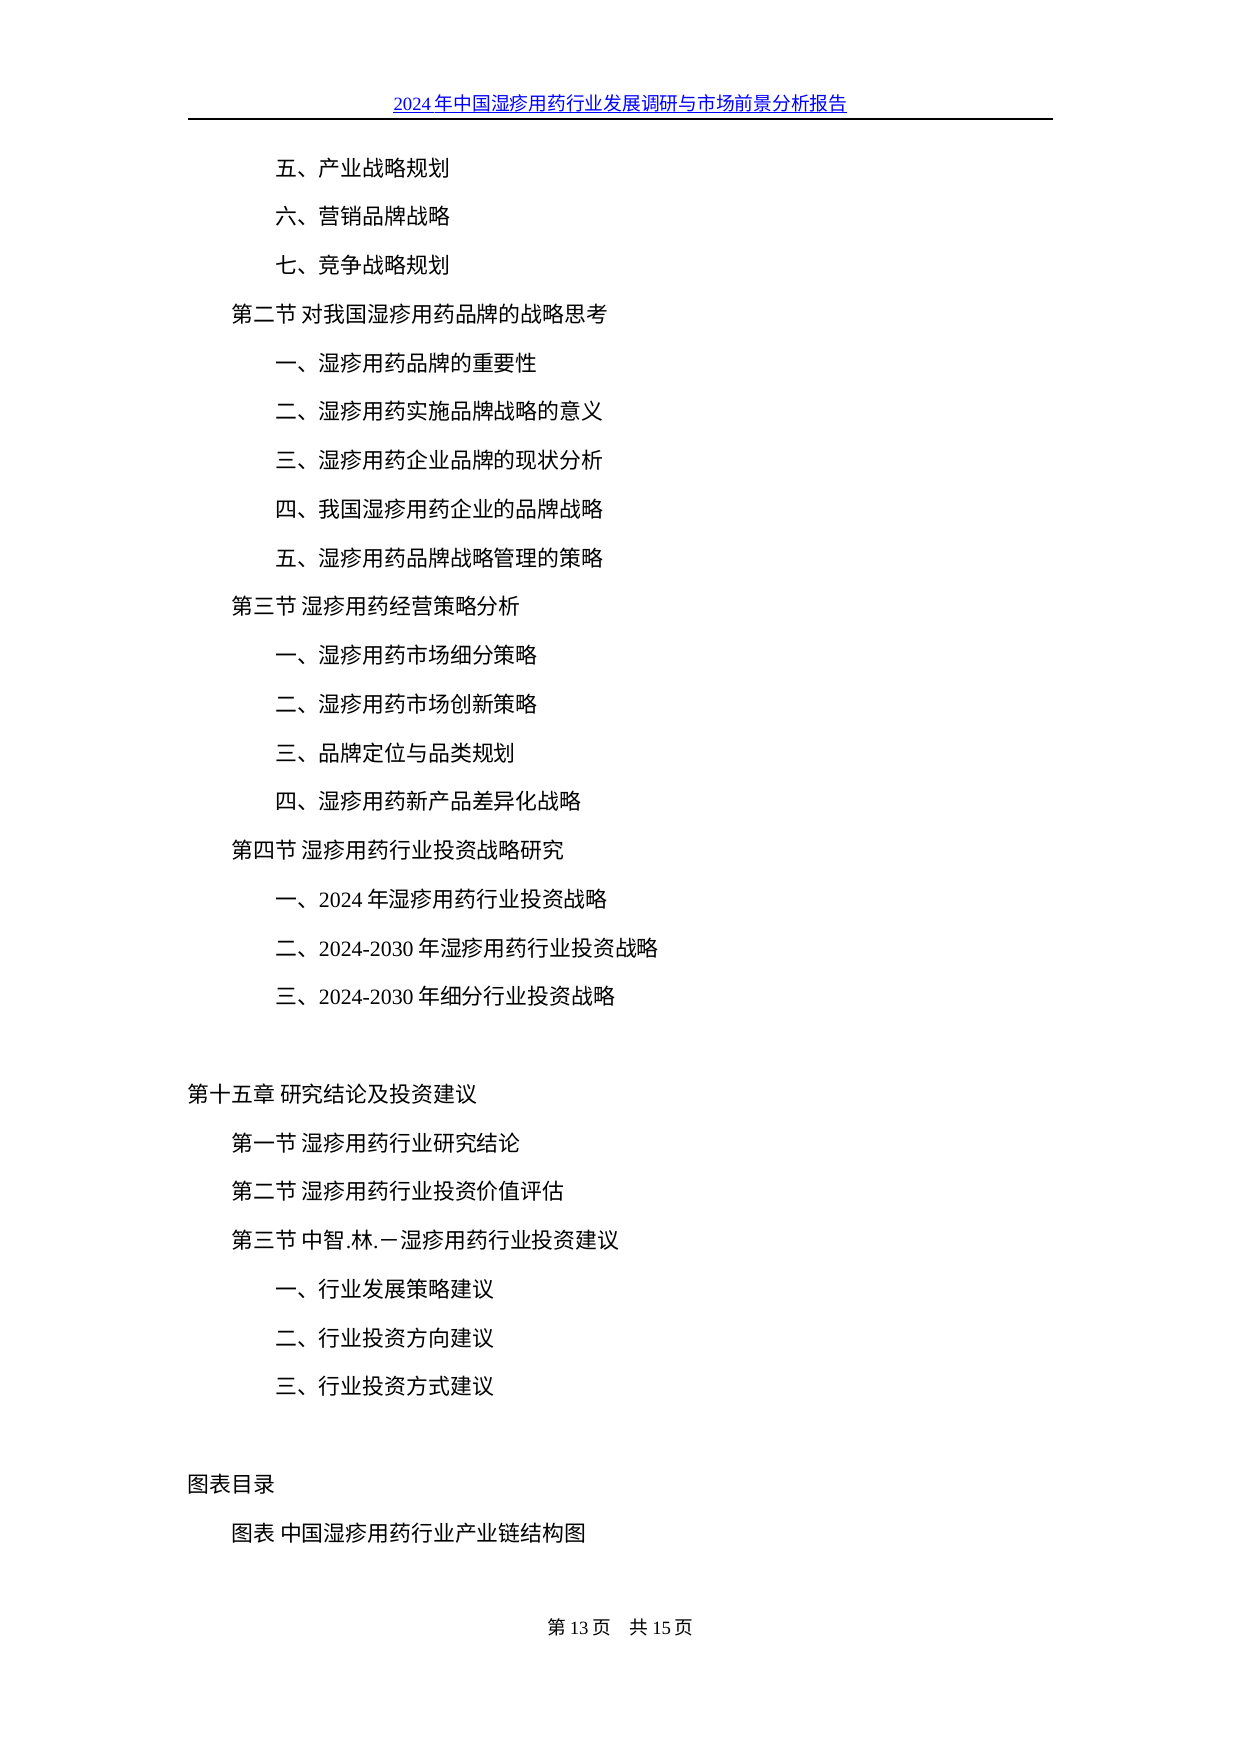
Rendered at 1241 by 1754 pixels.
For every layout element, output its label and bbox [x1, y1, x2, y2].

text [187, 150, 1053, 1548]
